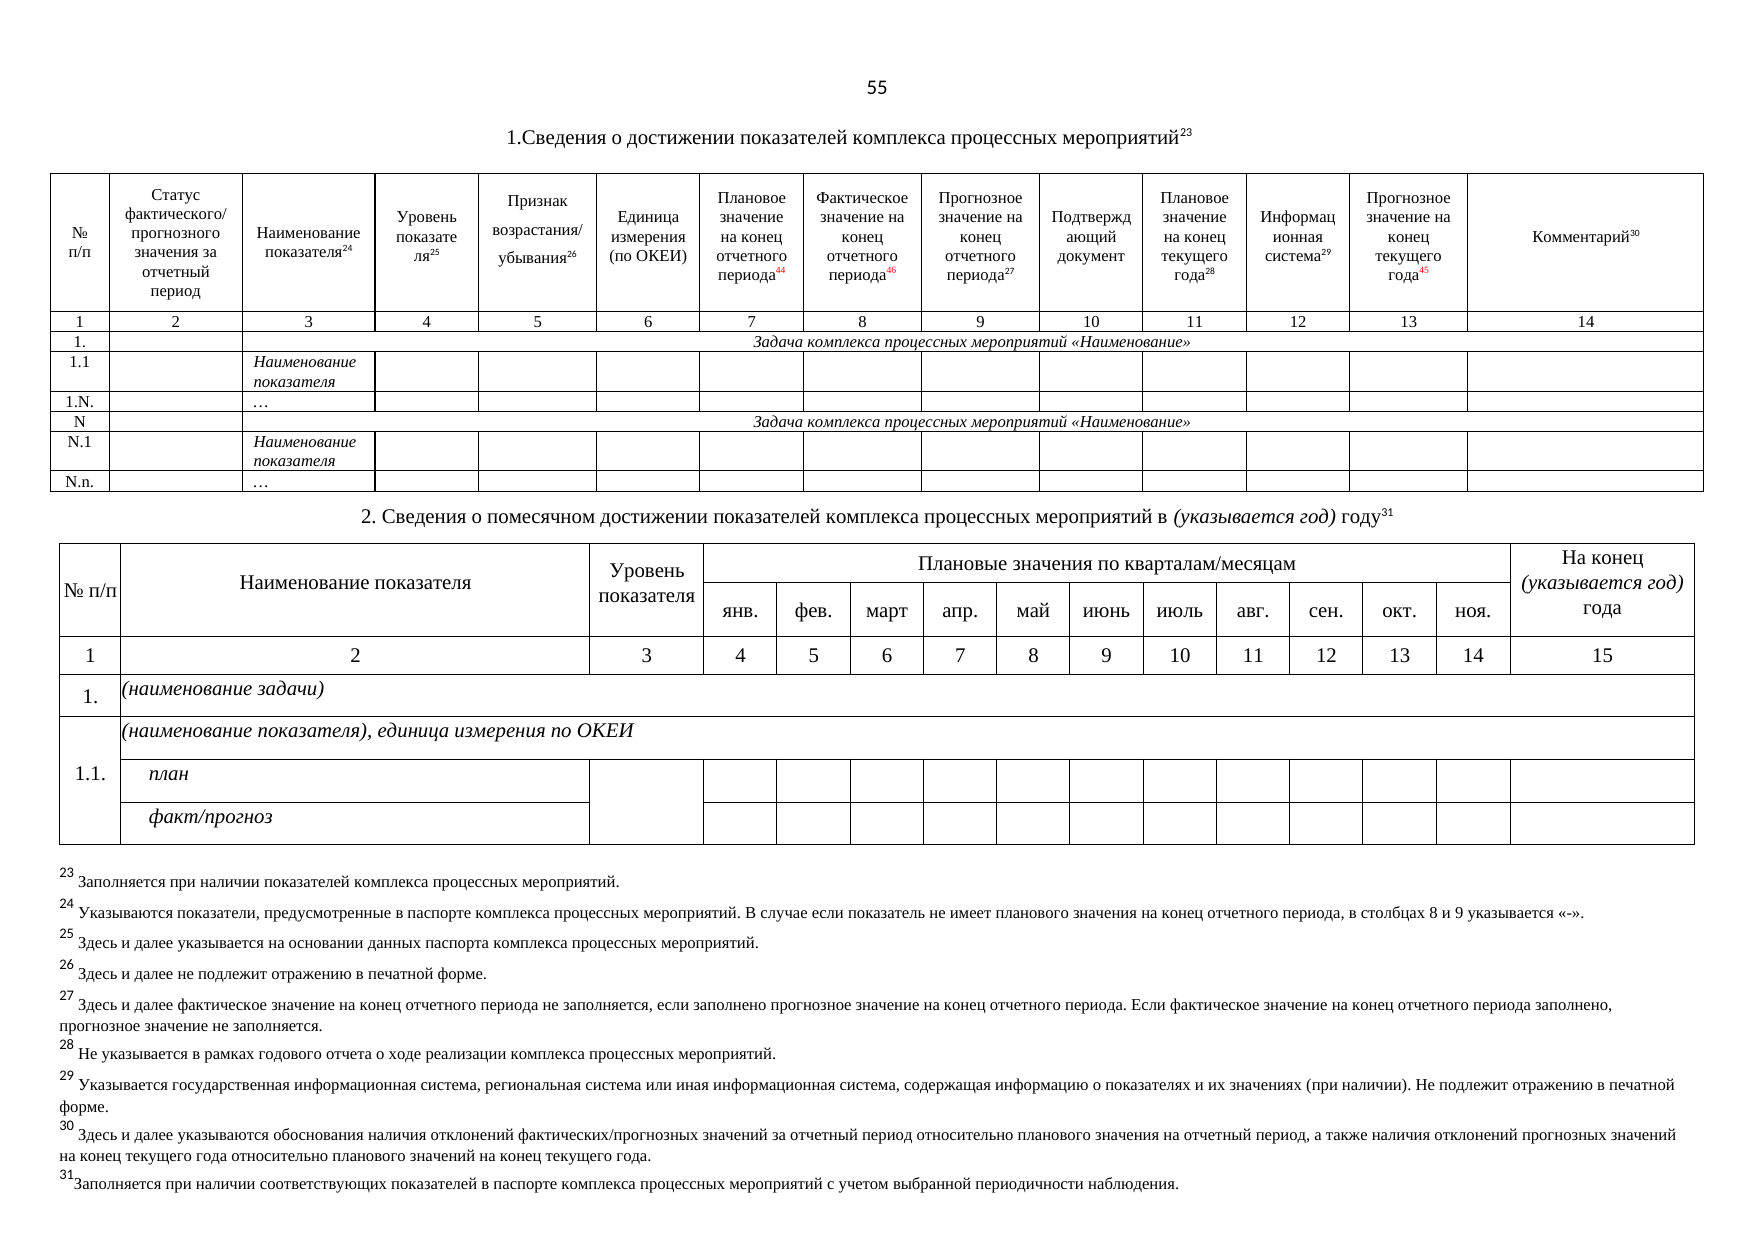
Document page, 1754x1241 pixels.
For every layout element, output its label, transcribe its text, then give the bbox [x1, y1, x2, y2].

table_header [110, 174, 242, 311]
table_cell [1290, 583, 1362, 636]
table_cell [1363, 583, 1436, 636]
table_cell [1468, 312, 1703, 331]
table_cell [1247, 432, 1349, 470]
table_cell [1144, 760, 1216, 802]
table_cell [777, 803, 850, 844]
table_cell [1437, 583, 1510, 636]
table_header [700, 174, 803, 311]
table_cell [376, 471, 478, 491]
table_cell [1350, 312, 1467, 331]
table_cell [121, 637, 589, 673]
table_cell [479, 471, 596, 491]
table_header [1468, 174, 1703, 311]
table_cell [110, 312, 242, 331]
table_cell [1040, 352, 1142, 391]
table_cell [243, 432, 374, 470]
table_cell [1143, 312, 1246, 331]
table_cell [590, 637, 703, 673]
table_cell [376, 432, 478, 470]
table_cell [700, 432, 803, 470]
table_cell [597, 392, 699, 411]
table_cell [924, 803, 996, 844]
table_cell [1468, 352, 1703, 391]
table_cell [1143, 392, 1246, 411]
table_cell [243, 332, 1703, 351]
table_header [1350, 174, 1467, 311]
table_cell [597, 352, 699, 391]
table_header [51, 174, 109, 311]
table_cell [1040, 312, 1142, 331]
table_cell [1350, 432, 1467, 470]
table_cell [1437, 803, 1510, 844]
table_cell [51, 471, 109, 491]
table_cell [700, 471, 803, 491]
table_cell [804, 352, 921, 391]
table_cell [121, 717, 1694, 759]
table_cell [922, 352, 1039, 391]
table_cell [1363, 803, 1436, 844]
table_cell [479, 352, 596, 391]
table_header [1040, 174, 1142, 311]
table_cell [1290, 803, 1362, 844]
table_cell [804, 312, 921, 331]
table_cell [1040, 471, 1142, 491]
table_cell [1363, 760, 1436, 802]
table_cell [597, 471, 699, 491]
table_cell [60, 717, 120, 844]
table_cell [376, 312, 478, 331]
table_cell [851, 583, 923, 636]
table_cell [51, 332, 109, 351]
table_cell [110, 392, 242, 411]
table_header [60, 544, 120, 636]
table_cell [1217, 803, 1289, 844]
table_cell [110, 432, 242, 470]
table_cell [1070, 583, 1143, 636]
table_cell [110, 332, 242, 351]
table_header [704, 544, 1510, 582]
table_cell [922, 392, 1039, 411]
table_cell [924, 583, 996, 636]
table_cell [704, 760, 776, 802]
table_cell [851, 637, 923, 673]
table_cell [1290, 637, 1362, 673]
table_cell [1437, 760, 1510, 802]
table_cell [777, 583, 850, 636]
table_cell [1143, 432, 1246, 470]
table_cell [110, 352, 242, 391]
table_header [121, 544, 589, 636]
text 1.Сведения о достижении показателей комплекса процессных мероприятий [59, 125, 1639, 149]
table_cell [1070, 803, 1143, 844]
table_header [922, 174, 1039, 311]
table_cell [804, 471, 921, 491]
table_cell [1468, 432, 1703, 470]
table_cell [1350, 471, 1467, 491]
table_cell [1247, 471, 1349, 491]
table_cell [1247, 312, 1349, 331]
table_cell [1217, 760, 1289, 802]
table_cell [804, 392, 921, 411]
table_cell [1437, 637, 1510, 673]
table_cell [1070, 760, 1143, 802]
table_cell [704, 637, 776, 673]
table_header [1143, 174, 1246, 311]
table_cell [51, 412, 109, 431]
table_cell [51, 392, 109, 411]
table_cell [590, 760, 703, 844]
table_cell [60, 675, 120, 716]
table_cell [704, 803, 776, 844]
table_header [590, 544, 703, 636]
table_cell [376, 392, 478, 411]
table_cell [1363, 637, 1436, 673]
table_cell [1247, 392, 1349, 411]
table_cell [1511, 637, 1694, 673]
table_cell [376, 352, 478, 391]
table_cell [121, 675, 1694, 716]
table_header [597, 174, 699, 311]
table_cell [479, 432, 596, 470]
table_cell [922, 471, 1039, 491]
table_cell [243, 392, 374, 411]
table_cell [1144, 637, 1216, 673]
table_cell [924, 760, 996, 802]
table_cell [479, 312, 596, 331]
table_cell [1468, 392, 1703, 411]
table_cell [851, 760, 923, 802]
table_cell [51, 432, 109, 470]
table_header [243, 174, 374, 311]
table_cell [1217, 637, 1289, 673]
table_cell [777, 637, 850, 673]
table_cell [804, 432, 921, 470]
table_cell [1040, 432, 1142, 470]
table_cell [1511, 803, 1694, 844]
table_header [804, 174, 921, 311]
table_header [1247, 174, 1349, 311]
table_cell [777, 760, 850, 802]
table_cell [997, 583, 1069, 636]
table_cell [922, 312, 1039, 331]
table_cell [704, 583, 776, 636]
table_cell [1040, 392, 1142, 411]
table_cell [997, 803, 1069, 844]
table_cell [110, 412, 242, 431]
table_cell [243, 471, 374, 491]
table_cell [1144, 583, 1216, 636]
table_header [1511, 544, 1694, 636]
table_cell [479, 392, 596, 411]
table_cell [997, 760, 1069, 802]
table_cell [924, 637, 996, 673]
text 2. Сведения о помесячном достижении показателей комплекса процессных мероприятий в (указывается год) году [59, 504, 1695, 528]
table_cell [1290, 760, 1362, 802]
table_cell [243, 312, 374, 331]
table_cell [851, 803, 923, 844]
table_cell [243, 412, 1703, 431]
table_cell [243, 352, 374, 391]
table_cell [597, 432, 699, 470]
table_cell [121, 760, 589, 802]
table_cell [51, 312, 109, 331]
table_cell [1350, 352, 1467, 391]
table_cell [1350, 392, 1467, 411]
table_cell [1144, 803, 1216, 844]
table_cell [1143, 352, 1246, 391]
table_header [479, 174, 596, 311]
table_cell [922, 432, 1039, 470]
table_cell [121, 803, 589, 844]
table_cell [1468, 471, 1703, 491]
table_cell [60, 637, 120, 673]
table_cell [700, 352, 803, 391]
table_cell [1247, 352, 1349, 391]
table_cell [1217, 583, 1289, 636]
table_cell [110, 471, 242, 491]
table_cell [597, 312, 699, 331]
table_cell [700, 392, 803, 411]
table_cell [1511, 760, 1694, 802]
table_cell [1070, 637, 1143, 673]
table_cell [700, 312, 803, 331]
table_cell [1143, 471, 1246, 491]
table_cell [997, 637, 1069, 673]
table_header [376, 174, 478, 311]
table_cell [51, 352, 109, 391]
